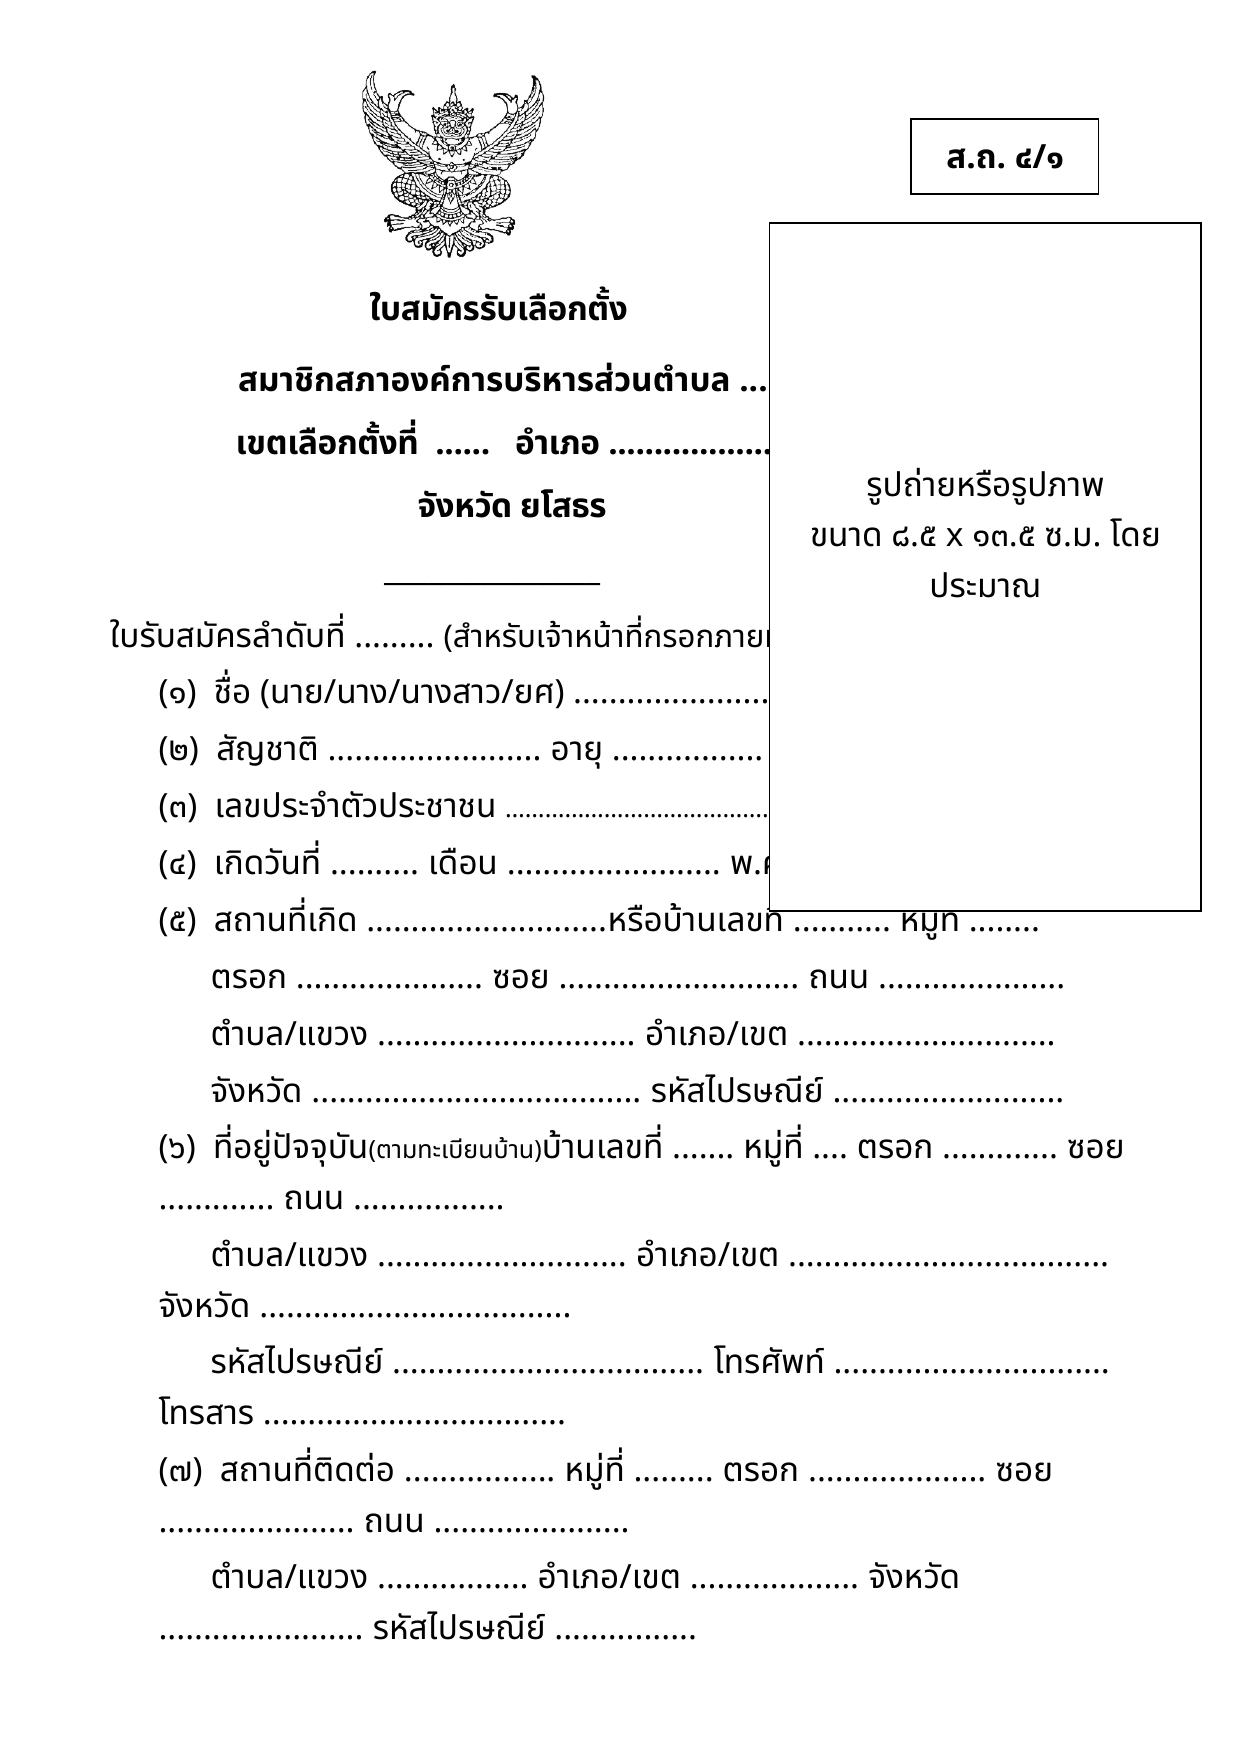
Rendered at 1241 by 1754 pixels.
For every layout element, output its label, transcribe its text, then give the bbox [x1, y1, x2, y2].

text ใบรับสมัครลำดับที่ ......... (สำหรับเจ้าหน้าที่กรอกภายหลังการออกใบรับสมัคร) [83, 611, 769, 662]
text ตำบล/แขวง ............................ อำเภอ/เขต .................................... จังหวัด ................................... [158, 1231, 1127, 1332]
text ตำบล/แขวง ................. อำเภอ/เขต ................... จังหวัด ....................... รหัสไปรษณีย์ ................ [158, 1553, 1127, 1654]
text (๗) สถานที่ติดต่อ ................. หมู่ที่ ......... ตรอก .................... ซอย ...................... ถนน ...................... [158, 1446, 1127, 1547]
text ตรอก ..................... ซอย ........................... ถนน ..................... [158, 953, 1127, 1003]
text ตำบล/แขวง ............................. อำเภอ/เขต ............................. [158, 1009, 1127, 1060]
text จังหวัด ..................................... รหัสไปรษณีย์ .......................... [158, 1066, 1127, 1117]
text ใบสมัครรับเลือกตั้ง [177, 285, 769, 335]
text _______________ [177, 545, 769, 591]
text (๓) เลขประจำตัวประชาชน ………………………………………………………………………… [158, 782, 769, 833]
text จังหวัด ยโสธร [177, 482, 769, 533]
text (๑) ชื่อ (นาย/นาง/นางสาว/ยศ) ....................................................... [158, 668, 769, 719]
text (๒) สัญชาติ ........................ อายุ ................. ปี [158, 725, 769, 776]
text เขตเลือกตั้งที่ ...... อำเภอ ................................................. [177, 419, 769, 470]
text (๖) ที่อยู่ปัจจุบัน(ตามทะเบียนบ้าน)บ้านเลขที่ ....... หมู่ที่ .... ตรอก ............. ซอย ............. ถนน ................. [158, 1123, 1127, 1224]
text (๔) เกิดวันที่ .......... เดือน ........................ พ.ศ. ......... [158, 839, 769, 889]
text สมาชิกสภาองค์การบริหารส่วนตำบล ............................ [177, 356, 769, 407]
text (๕) สถานที่เกิด ...........................หรือบ้านเลขที่ ........... หมู่ที่ ........ [158, 896, 1127, 946]
picture [346, 58, 560, 268]
text รหัสไปรษณีย์ ................................... โทรศัพท์ ............................... โทรสาร .................................. [158, 1338, 1127, 1439]
